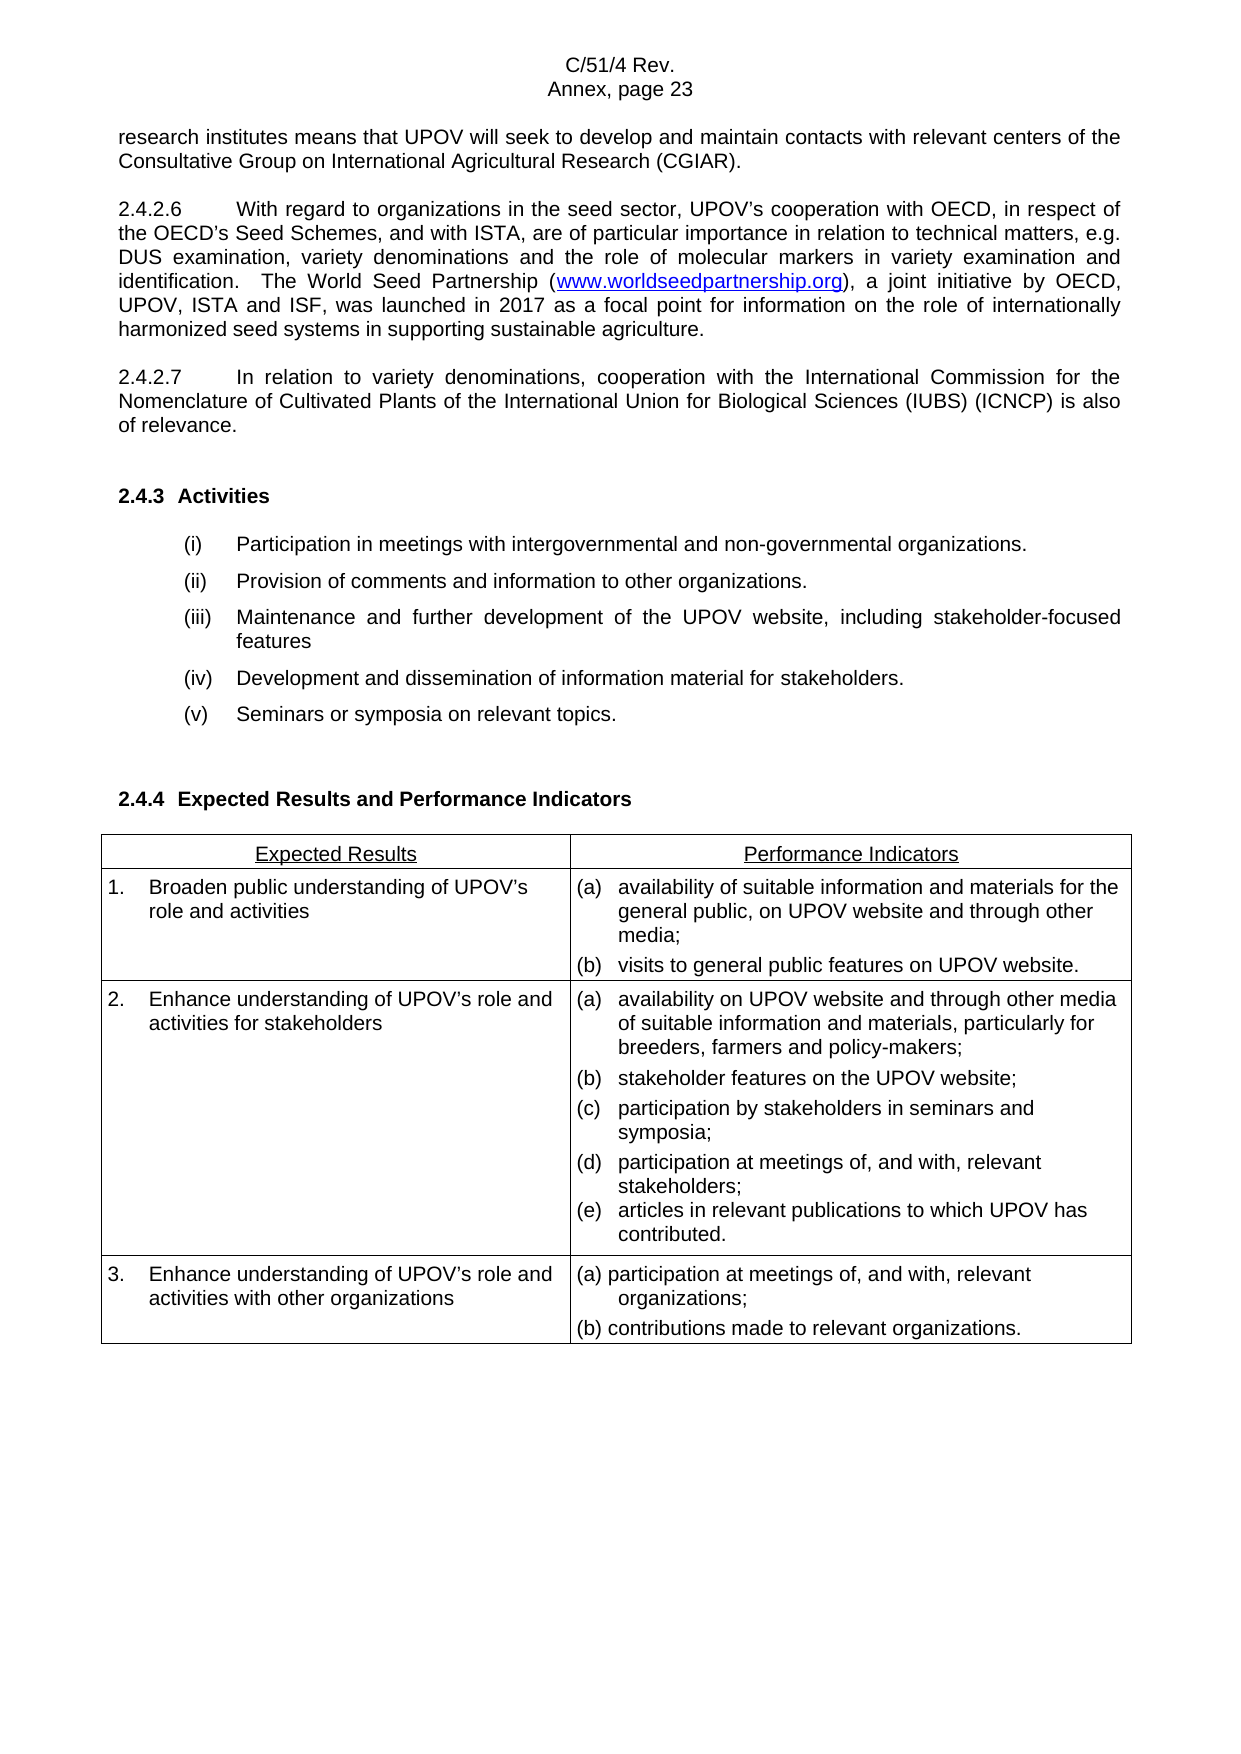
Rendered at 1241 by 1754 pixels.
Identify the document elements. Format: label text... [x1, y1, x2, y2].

text 2.4.4 Expected Results and Performance Indicators [118, 786, 1122, 810]
list Participation in meetings with intergovernmental and non-governmental organizations. [184, 532, 1122, 556]
table_cell (a) participation at meetings of, and with, relevant organizations; (b) contributions made to relevant organizations. [571, 1256, 1131, 1343]
table_cell 2. Enhance understanding of UPOV’s role and activities for stakeholders [102, 981, 570, 1255]
table_header Expected Results [102, 835, 570, 868]
text 2.4.3 Activities [118, 484, 1122, 508]
table_header Performance Indicators [571, 835, 1131, 868]
table_cell 1. Broaden public understanding of UPOV’s role and activities [102, 869, 570, 980]
text 2.4.2.6 With regard to organizations in the seed sector, UPOV’s cooperation with OECD, in respect of the OECD’s Seed Schemes, and with ISTA, are of particular importance in relation to technical matters, e.g. DUS examination, variety denominations and the role of molecular markers in variety examination and identification. The World Seed Partnership (www.worldseedpartnership.org), a joint initiative by OECD, UPOV, ISTA and ISF, was launched in 2017 as a focal point for information on the role of internationally harmonized seed systems in supporting sustainable agriculture. [118, 197, 1122, 341]
table_cell (a) availability of suitable information and materials for the general public, on UPOV website and through other media; (b) visits to general public features on UPOV website. [571, 869, 1131, 980]
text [118, 125, 1122, 173]
list Seminars or symposia on relevant topics. [184, 702, 1122, 726]
list Provision of comments and information to other organizations. [184, 569, 1122, 593]
list Maintenance and further development of the UPOV website, including stakeholder-focused features [184, 605, 1122, 653]
text 2.4.2.7 In relation to variety denominations, cooperation with the International Commission for the Nomenclature of Cultivated Plants of the International Union for Biological Sciences (IUBS) (ICNCP) is also of relevance. [118, 364, 1122, 436]
table_cell (a) availability on UPOV website and through other media of suitable information and materials, particularly for breeders, farmers and policy-makers; (b) stakeholder features on the UPOV website; (c) participation by stakeholders in seminars and symposia; (d) participation at meetings of, and with, relevant stakeholders; (e) articles in relevant publications to which UPOV has contributed. [571, 981, 1131, 1255]
list Development and dissemination of information material for stakeholders. [184, 666, 1122, 689]
table_cell 3. Enhance understanding of UPOV’s role and activities with other organizations [102, 1256, 570, 1343]
